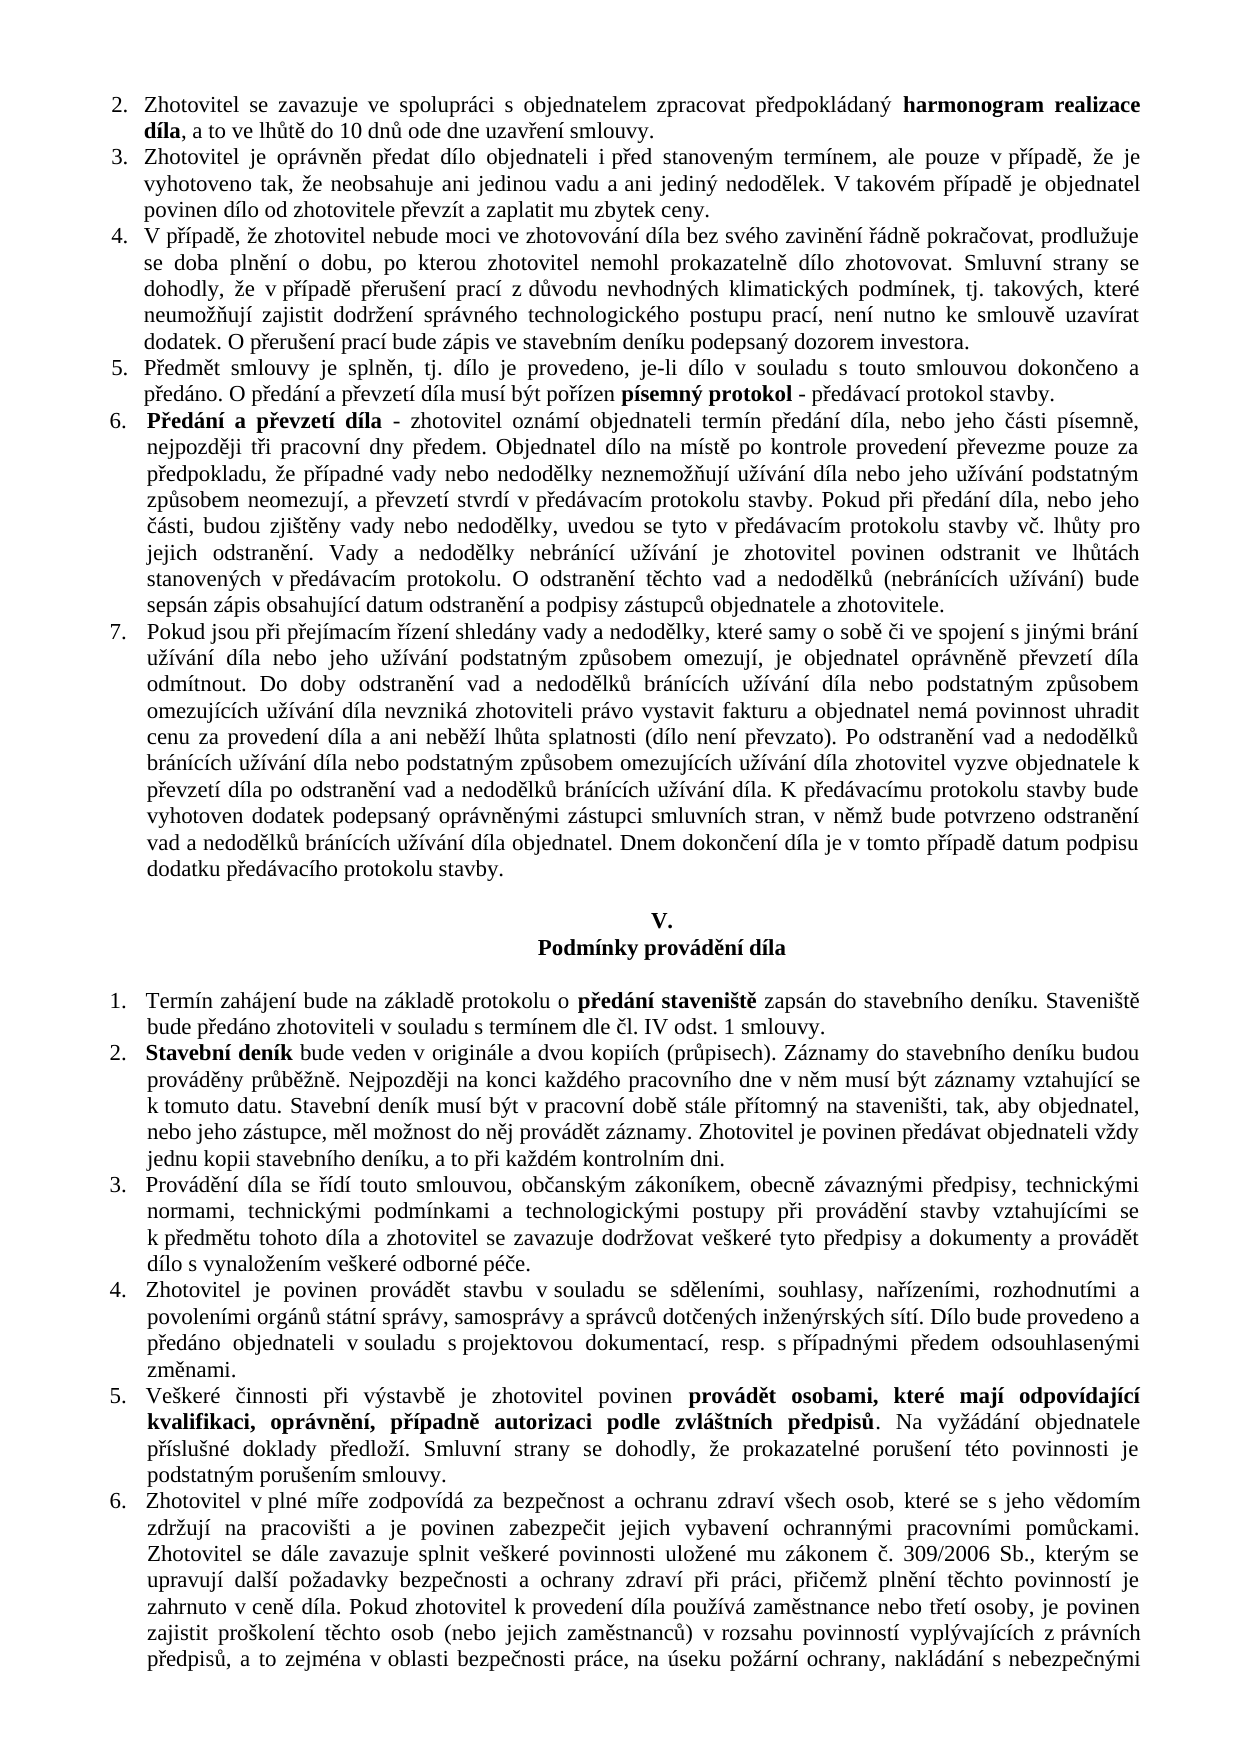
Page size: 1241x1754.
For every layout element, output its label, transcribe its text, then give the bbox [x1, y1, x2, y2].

list Provádění díla se řídí touto smlouvou, občanským zákoníkem, obecně závaznými předpisy, technickými normami, technickými podmínkami a technologickými postupy při provádění stavby vztahujícími se k předmětu tohoto díla a zhotovitel se zavazuje dodržovat veškeré tyto předpisy a dokumenty a provádět dílo s vynaložením veškeré odborné péče. [109, 1171, 1141, 1277]
list Zhotovitel je povinen provádět stavbu v souladu se sděleními, souhlasy, nařízeními, rozhodnutími a povoleními orgánů státní správy, samosprávy a správců dotčených inženýrských sítí. Dílo bude provedeno a předáno objednateli v souladu s projektovou dokumentací, resp. s případnými předem odsouhlasenými změnami. [109, 1277, 1141, 1382]
text Podmínky provádění díla [183, 934, 1141, 960]
list Veškeré činnosti při výstavbě je zhotovitel povinen provádět osobami, které mají odpovídající kvalifikaci, oprávnění, případně autorizaci podle zvláštních předpisů. Na vyžádání objednatele příslušné doklady předloží. Smluvní strany se dohodly, že prokazatelné porušení této povinnosti je podstatným porušením smlouvy. [109, 1382, 1141, 1487]
list Předání a převzetí díla - zhotovitel oznámí objednateli termín předání díla, nebo jeho části písemně, nejpozději tři pracovní dny předem. Objednatel dílo na místě po kontrole provedení převezme pouze za předpokladu, že případné vady nebo nedodělky neznemožňují užívání díla nebo jeho užívání podstatným způsobem neomezují, a převzetí stvrdí v předávacím protokolu stavby. Pokud při předání díla, nebo jeho části, budou zjištěny vady nebo nedodělky, uvedou se tyto v předávacím protokolu stavby vč. lhůty pro jejich odstranění. Vady a nedodělky nebránící užívání je zhotovitel povinen odstranit ve lhůtách stanovených v předávacím protokolu. O odstranění těchto vad a nedodělků (nebránících užívání) bude sepsán zápis obsahující datum odstranění a podpisy zástupců objednatele a zhotovitele. [109, 407, 1141, 618]
list Zhotovitel je oprávněn předat dílo objednateli i před stanoveným termínem, ale pouze v případě, že je vyhotoveno tak, že neobsahuje ani jedinou vadu a ani jediný nedodělek. V takovém případě je objednatel povinen dílo od zhotovitele převzít a zaplatit mu zbytek ceny. [111, 143, 1141, 222]
list V případě, že zhotovitel nebude moci ve zhotovování díla bez svého zavinění řádně pokračovat, prodlužuje se doba plnění o dobu, po kterou zhotovitel nemohl prokazatelně dílo zhotovovat. Smluvní strany se dohodly, že v případě přerušení prací z důvodu nevhodných klimatických podmínek, tj. takových, které neumožňují zajistit dodržení správného technologického postupu prací, není nutno ke smlouvě uzavírat dodatek. O přerušení prací bude zápis ve stavebním deníku podepsaný dozorem investora. [111, 222, 1141, 354]
list Zhotovitel se zavazuje ve spolupráci s objednatelem zpracovat předpokládaný harmonogram realizace díla, a to ve lhůtě do 10 dnů ode dne uzavření smlouvy. [111, 91, 1141, 143]
list Předmět smlouvy je splněn, tj. dílo je provedeno, je-li dílo v souladu s touto smlouvou dokončeno a předáno. O předání a převzetí díla musí být pořízen písemný protokol - předávací protokol stavby. [111, 354, 1141, 407]
list Stavební deník bude veden v originále a dvou kopiích (průpisech). Záznamy do stavebního deníku budou prováděny průběžně. Nejpozději na konci každého pracovního dne v něm musí být záznamy vztahující se k tomuto datu. Stavební deník musí být v pracovní době stále přítomný na staveništi, tak, aby objednatel, nebo jeho zástupce, měl možnost do něj provádět záznamy. Zhotovitel je povinen předávat objednateli vždy jednu kopii stavebního deníku, a to při každém kontrolním dni. [109, 1039, 1141, 1171]
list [109, 1487, 1141, 1672]
text V. [183, 908, 1141, 934]
list Termín zahájení bude na základě protokolu o předání staveniště zapsán do stavebního deníku. Staveniště bude předáno zhotoviteli v souladu s termínem dle čl. IV odst. 1 smlouvy. [109, 987, 1141, 1039]
list Pokud jsou při přejímacím řízení shledány vady a nedodělky, které samy o sobě či ve spojení s jinými brání užívání díla nebo jeho užívání podstatným způsobem omezují, je objednatel oprávněně převzetí díla odmítnout. Do doby odstranění vad a nedodělků bránících užívání díla nebo podstatným způsobem omezujících užívání díla nevzniká zhotoviteli právo vystavit fakturu a objednatel nemá povinnost uhradit cenu za provedení díla a ani neběží lhůta splatnosti (dílo není převzato). Po odstranění vad a nedodělků bránících užívání díla nebo podstatným způsobem omezujících užívání díla zhotovitel vyzve objednatele k převzetí díla po odstranění vad a nedodělků bránících užívání díla. K předávacímu protokolu stavby bude vyhotoven dodatek podepsaný oprávněnými zástupci smluvních stran, v němž bude potvrzeno odstranění vad a nedodělků bránících užívání díla objednatel. Dnem dokončení díla je v tomto případě datum podpisu dodatku předávacího protokolu stavby. [109, 618, 1141, 881]
